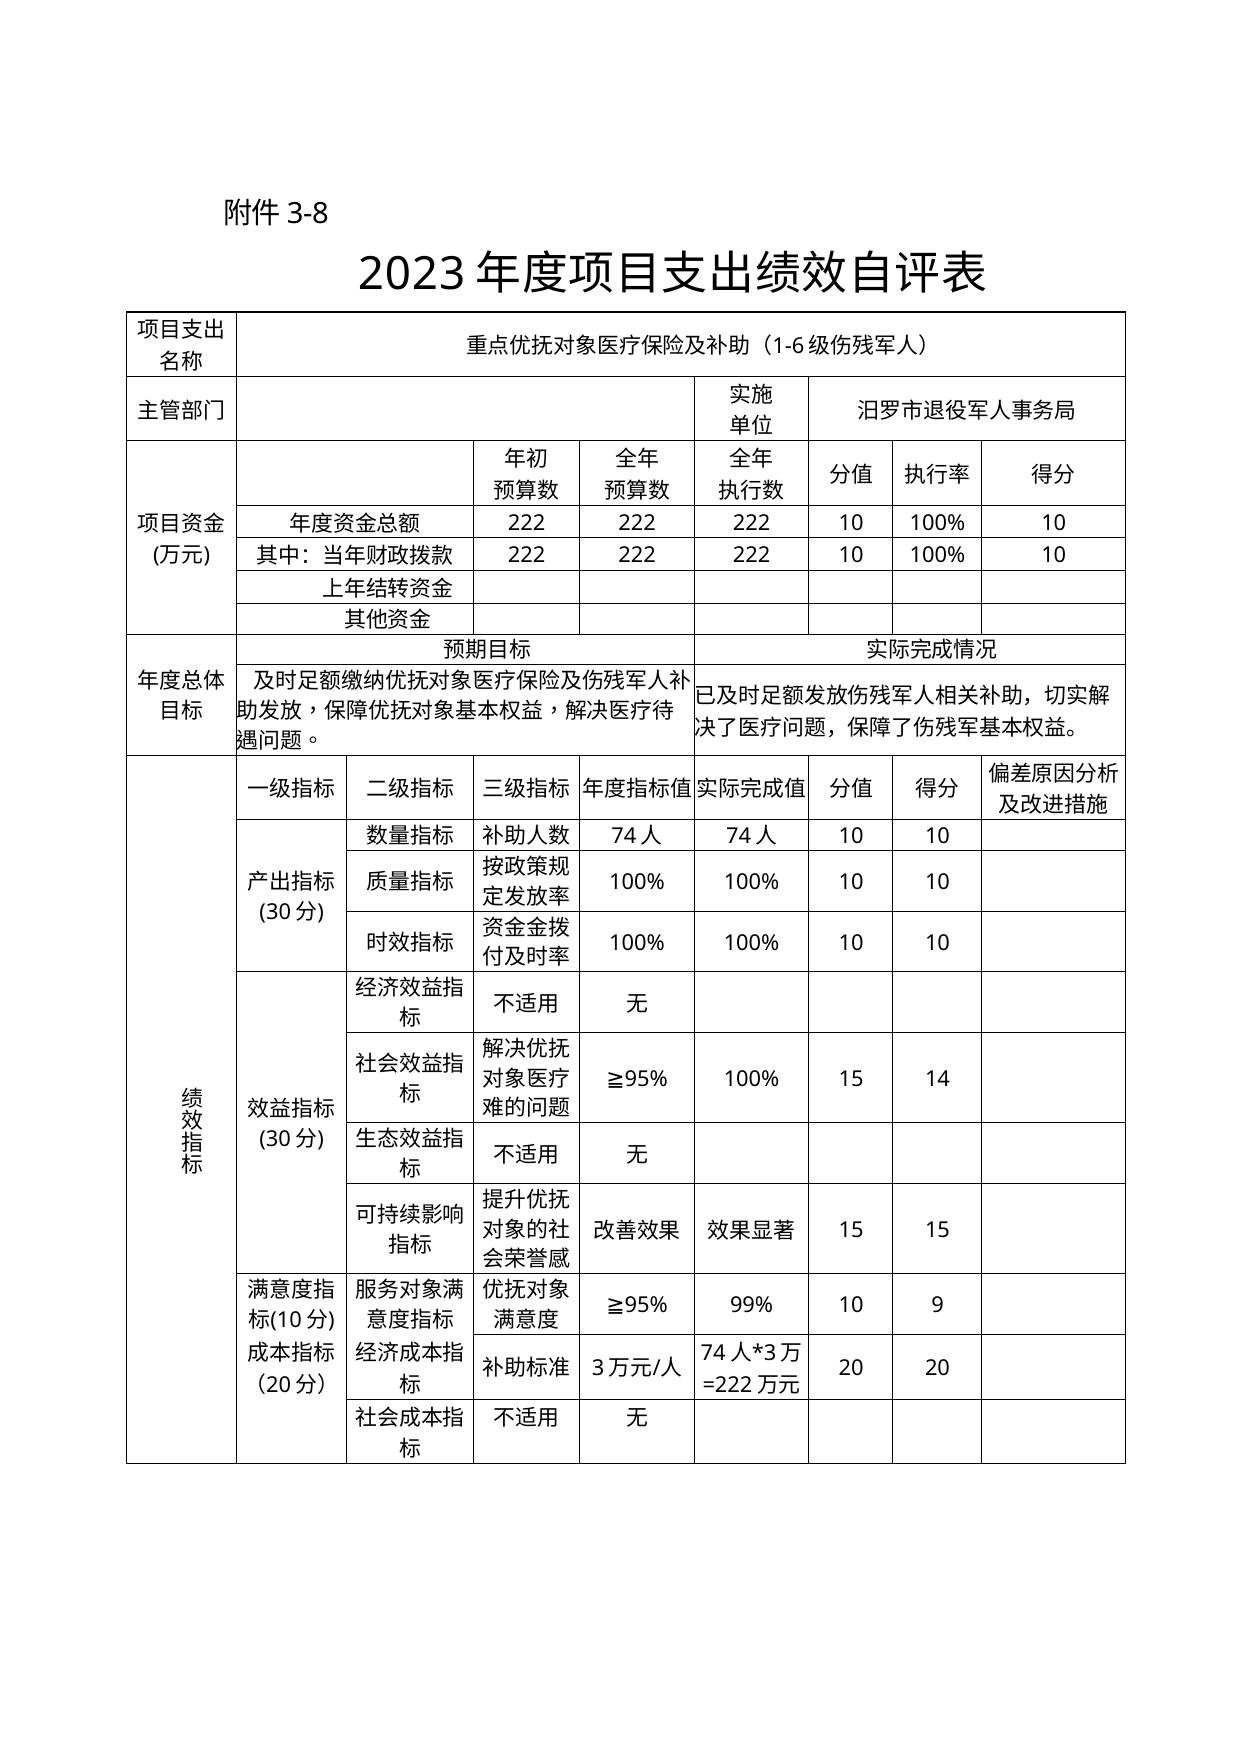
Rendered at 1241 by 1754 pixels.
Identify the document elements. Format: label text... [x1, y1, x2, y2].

table_cell 不适用 [474, 1123, 579, 1183]
table_cell 100% [695, 912, 808, 971]
table_cell 经济成本指标 [347, 1334, 473, 1398]
table_cell 分值 [809, 441, 892, 504]
table_cell 按政策规定发放率 [474, 851, 579, 911]
table_cell 预期目标 [237, 635, 694, 664]
table_cell 74人*3万=222万元 [695, 1335, 808, 1398]
table_cell 年度总体目标 [127, 635, 236, 755]
table_cell [695, 571, 808, 603]
table_cell 14 [893, 1033, 981, 1122]
table_cell [474, 571, 579, 603]
table_cell [474, 604, 579, 633]
table_cell [893, 571, 981, 603]
table_header 重点优抚对象医疗保险及补助（1-6级伤残军人） [237, 313, 1125, 376]
table_cell 99% [695, 1274, 808, 1334]
table_cell [982, 604, 1125, 633]
table_cell 偏差原因分析及改进措施 [982, 756, 1125, 819]
table_cell 100% [580, 851, 694, 911]
table_cell 不适用 [474, 1400, 579, 1463]
table_cell 222 [474, 506, 579, 537]
table_cell 222 [580, 506, 694, 537]
table_cell 提升优抚对象的社会荣誉感 [474, 1184, 579, 1273]
table_cell 改善效果 [580, 1184, 694, 1273]
table_cell 已及时足额发放伤残军人相关补助，切实解决了医疗问题，保障了伤残军基本权益。 [695, 665, 1125, 755]
table_cell [809, 571, 892, 603]
table_cell 汨罗市退役军人事务局 [809, 377, 1125, 440]
table_cell 222 [474, 538, 579, 570]
table_cell 10 [809, 1274, 892, 1334]
table_cell [893, 1123, 981, 1183]
table_cell 100% [893, 538, 981, 570]
table_cell 15 [809, 1184, 892, 1273]
table_cell 10 [893, 851, 981, 911]
table_cell 10 [809, 820, 892, 850]
table_cell 其中：当年财政拨款 [237, 538, 473, 570]
table_cell 10 [982, 538, 1125, 570]
table_cell 二级指标 [347, 756, 473, 819]
table_cell 年度资金总额 [237, 506, 473, 537]
table_cell 产出指标 (30分) [237, 820, 346, 971]
table_cell 服务对象满意度指标 [347, 1274, 473, 1334]
table_cell [809, 1123, 892, 1183]
table_cell [237, 377, 694, 440]
table_cell 10 [809, 912, 892, 971]
table_cell 15 [893, 1184, 981, 1273]
table_cell 经济效益指标 [347, 972, 473, 1032]
table_cell 实施 单位 [695, 377, 808, 440]
table_cell 其他资金 [237, 604, 473, 633]
table_cell 三级指标 [474, 756, 579, 819]
table_cell 上年结转资金 [237, 571, 473, 603]
text 附件3-8 [165, 190, 1087, 231]
table_cell 全年 执行数 [695, 441, 808, 504]
table_cell 实际完成情况 [695, 635, 1125, 664]
table_cell [893, 972, 981, 1032]
table_cell 执行率 [893, 441, 981, 504]
table_cell 10 [893, 912, 981, 971]
table_cell 年初 预算数 [474, 441, 579, 504]
table_cell 生态效益指标 [347, 1123, 473, 1183]
table_cell 满意度指标(10分) [237, 1274, 346, 1334]
table_cell 社会成本指标 [347, 1400, 473, 1463]
table_cell [982, 1123, 1125, 1183]
table_cell 效益指标 (30分) [237, 972, 346, 1273]
table_cell [982, 571, 1125, 603]
table_cell [982, 851, 1125, 911]
table_header 项目支出名称 [127, 313, 236, 376]
table_cell 74人 [580, 820, 694, 850]
table_cell 222 [695, 538, 808, 570]
table_cell 得分 [982, 441, 1125, 504]
table_cell 100% [695, 1033, 808, 1122]
table_cell 100% [893, 506, 981, 537]
table_cell 20 [893, 1335, 981, 1398]
table_cell 100% [580, 912, 694, 971]
table_cell [809, 1400, 892, 1463]
table_cell ≧95% [580, 1033, 694, 1122]
table_cell 优抚对象满意度 [474, 1274, 579, 1334]
table_cell 不适用 [474, 972, 579, 1032]
table_cell [982, 912, 1125, 971]
table_cell 一级指标 [237, 756, 346, 819]
table_cell [982, 1400, 1125, 1463]
table_cell [237, 441, 473, 504]
table_cell 15 [809, 1033, 892, 1122]
table_cell 资金金拨付及时率 [474, 912, 579, 971]
table_cell 无 [580, 1400, 694, 1463]
table_cell [982, 1274, 1125, 1334]
table_cell 无 [580, 1123, 694, 1183]
table_cell 可持续影响指标 [347, 1184, 473, 1273]
table_cell 年度指标值 [580, 756, 694, 819]
table_cell [809, 972, 892, 1032]
table_cell 实际完成值 [695, 756, 808, 819]
table_cell ≧95% [580, 1274, 694, 1334]
text 2023年度项目支出绩效自评表 [165, 241, 1087, 301]
table_cell [695, 972, 808, 1032]
table_cell [982, 972, 1125, 1032]
table_cell 222 [580, 538, 694, 570]
table_cell 10 [893, 820, 981, 850]
table_cell 社会效益指标 [347, 1033, 473, 1122]
table_cell 无 [580, 972, 694, 1032]
table_cell 成本指标 （20分） [237, 1334, 346, 1463]
table_cell [982, 1033, 1125, 1122]
table_cell 及时足额缴纳优抚对象医疗保险及伤残军人补助发放，保障优抚对象基本权益，解决医疗待遇问题。 [237, 665, 694, 755]
table_cell 分值 [809, 756, 892, 819]
table_cell [893, 604, 981, 633]
table_cell 9 [893, 1274, 981, 1334]
table_cell 222 [695, 506, 808, 537]
table_cell 得分 [893, 756, 981, 819]
table_cell [982, 1335, 1125, 1398]
table_cell 时效指标 [347, 912, 473, 971]
table_cell 效果显著 [695, 1184, 808, 1273]
table_cell 3万元/人 [580, 1335, 694, 1398]
table_cell 10 [982, 506, 1125, 537]
table_cell [580, 571, 694, 603]
table_cell 10 [809, 851, 892, 911]
table_cell [695, 1400, 808, 1463]
table_cell [893, 1400, 981, 1463]
table_cell 74人 [695, 820, 808, 850]
table_cell 绩效指标 [127, 756, 236, 1463]
table_cell [695, 1123, 808, 1183]
table_cell 主管部门 [127, 377, 236, 440]
table_cell [982, 1184, 1125, 1273]
table_cell 补助标准 [474, 1335, 579, 1398]
table_cell 补助人数 [474, 820, 579, 850]
table_cell 解决优抚对象医疗难的问题 [474, 1033, 579, 1122]
table_cell [982, 820, 1125, 850]
table_cell [695, 604, 808, 633]
table_cell [580, 604, 694, 633]
table_cell 100% [695, 851, 808, 911]
table_cell 全年 预算数 [580, 441, 694, 504]
table_cell 数量指标 [347, 820, 473, 850]
table_cell [809, 604, 892, 633]
table_cell 10 [809, 506, 892, 537]
table_cell 10 [809, 538, 892, 570]
table_cell 质量指标 [347, 851, 473, 911]
table_cell 项目资金 (万元) [127, 441, 236, 633]
table_cell 20 [809, 1335, 892, 1398]
